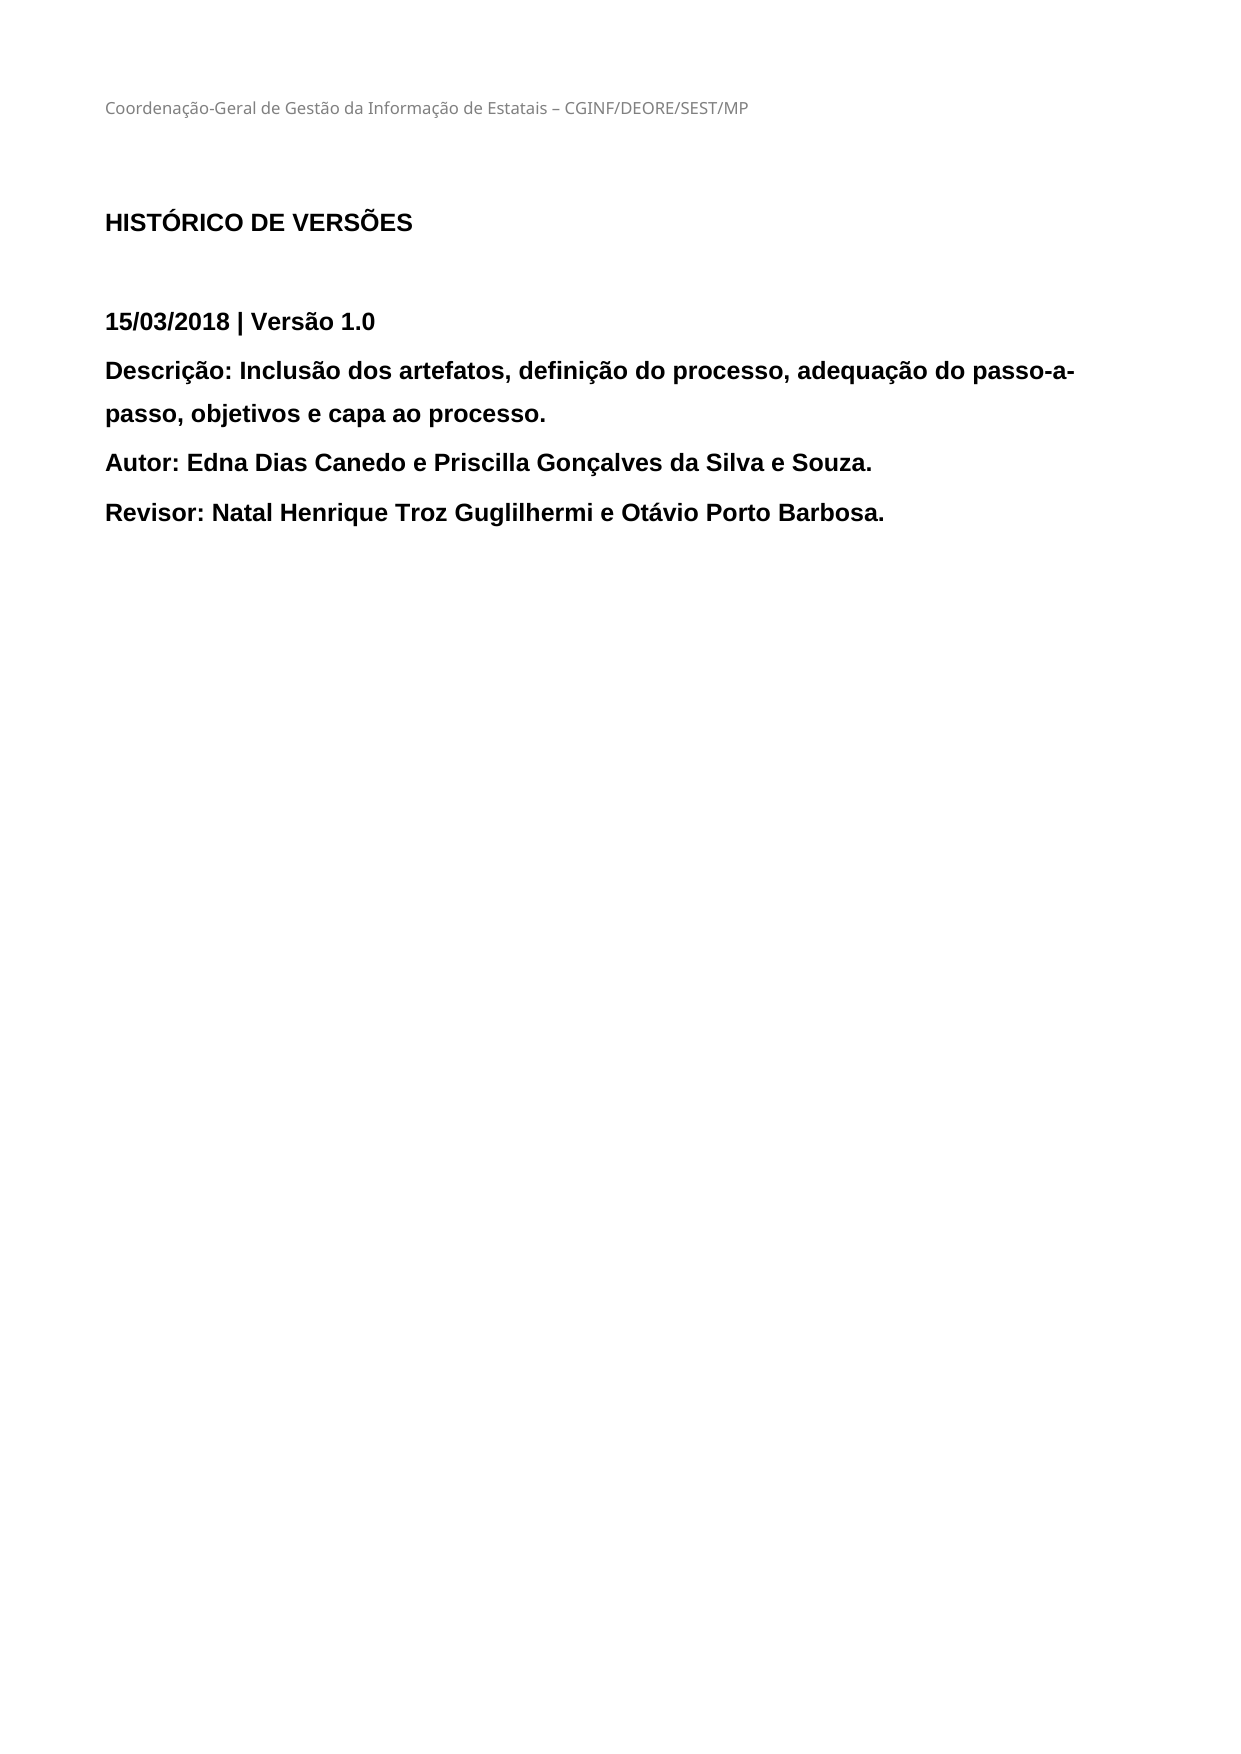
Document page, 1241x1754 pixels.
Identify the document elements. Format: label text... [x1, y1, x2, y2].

text Descrição: Inclusão dos artefatos, definição do processo, adequação do passo-a-passo, objetivos e capa ao processo. [105, 356, 1120, 428]
text HISTÓRICO DE VERSÕES [105, 208, 1120, 237]
text Revisor: Natal Henrique Troz Guglilhermi e Otávio Porto Barbosa. [105, 498, 1120, 527]
text 15/03/2018 | Versão 1.0 [105, 307, 1120, 335]
text Autor: Edna Dias Canedo e Priscilla Gonçalves da Silva e Souza. [105, 448, 1120, 477]
